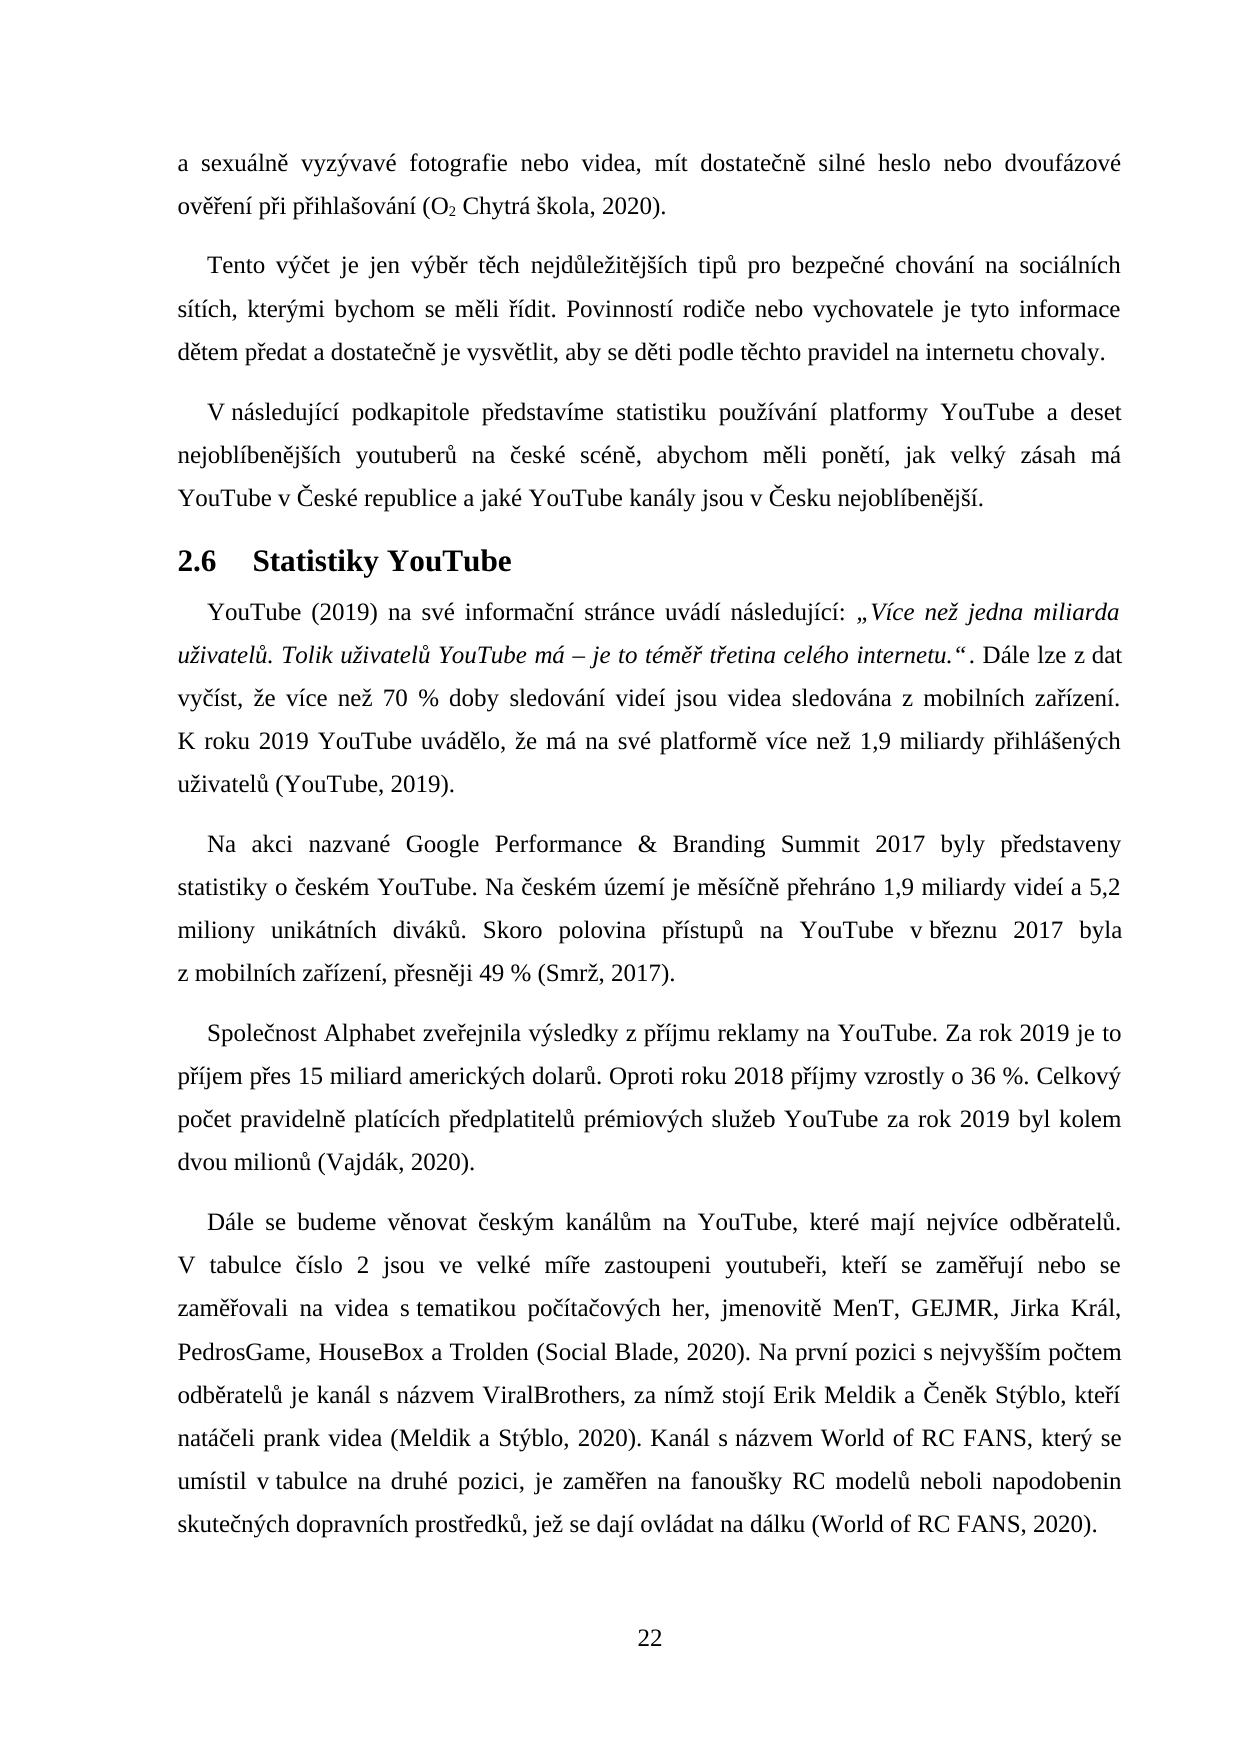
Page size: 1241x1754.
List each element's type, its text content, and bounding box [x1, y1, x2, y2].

text Dále se budeme věnovat českým kanálům na YouTube, které mají nejvíce odběratelů. V tabulce číslo 2 jsou ve velké míře zastoupeni youtubeři, kteří se zaměřují nebo se zaměřovali na videa s tematikou počítačových her, jmenovitě MenT, GEJMR, Jirka Král, PedrosGame, HouseBox a Trolden (Social Blade, 2020). Na první pozici s nejvyšším počtem odběratelů je kanál s názvem ViralBrothers, za nímž stojí Erik Meldik a Čeněk Stýblo, kteří natáčeli prank videa (Meldik a Stýblo, 2020). Kanál s názvem World of RC FANS, který se umístil v tabulce na druhé pozici, je zaměřen na fanoušky RC modelů neboli napodobenin skutečných dopravních prostředků, jež se dají ovládat na dálku (World of RC FANS, 2020). [177, 1207, 1122, 1538]
text Na akci nazvané Google Performance & Branding Summit 2017 byly představeny statistiky o českém YouTube. Na českém území je měsíčně přehráno 1,9 miliardy videí a 5,2 miliony unikátních diváků. Skoro polovina přístupů na YouTube v březnu 2017 byla z mobilních zařízení, přesněji 49 % (Smrž, 2017). [177, 829, 1122, 987]
text YouTube (2019) na své informační stránce uvádí následující: „Více než jedna miliarda uživatelů. Tolik uživatelů YouTube má – je to téměř třetina celého internetu.“. Dále lze z dat vyčíst, že více než 70 % doby sledování videí jsou videa sledována z mobilních zařízení. K roku 2019 YouTube uvádělo, že má na své platformě více než 1,9 miliardy přihlášených uživatelů (YouTube, 2019). [177, 597, 1122, 798]
subtitle Statistiky YouTube [177, 543, 1122, 579]
text Společnost Alphabet zveřejnila výsledky z příjmu reklamy na YouTube. Za rok 2019 je to příjem přes 15 miliard amerických dolarů. Oproti roku 2018 příjmy vzrostly o 36 %. Celkový počet pravidelně platících předplatitelů prémiových služeb YouTube za rok 2019 byl kolem dvou milionů (Vajdák, 2020). [177, 1018, 1122, 1176]
text V následující podkapitole představíme statistiku používání platformy YouTube a deset nejoblíbenějších youtuberů na české scéně, abychom měli ponětí, jak velký zásah má YouTube v České republice a jaké YouTube kanály jsou v Česku nejoblíbenější. [177, 397, 1122, 512]
text Tento výčet je jen výběr těch nejdůležitějších tipů pro bezpečné chování na sociálních sítích, kterými bychom se měli řídit. Povinností rodiče nebo vychovatele je tyto informace dětem předat a dostatečně je vysvětlit, aby se děti podle těchto pravidel na internetu chovaly. [177, 251, 1122, 366]
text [177, 148, 1122, 219]
